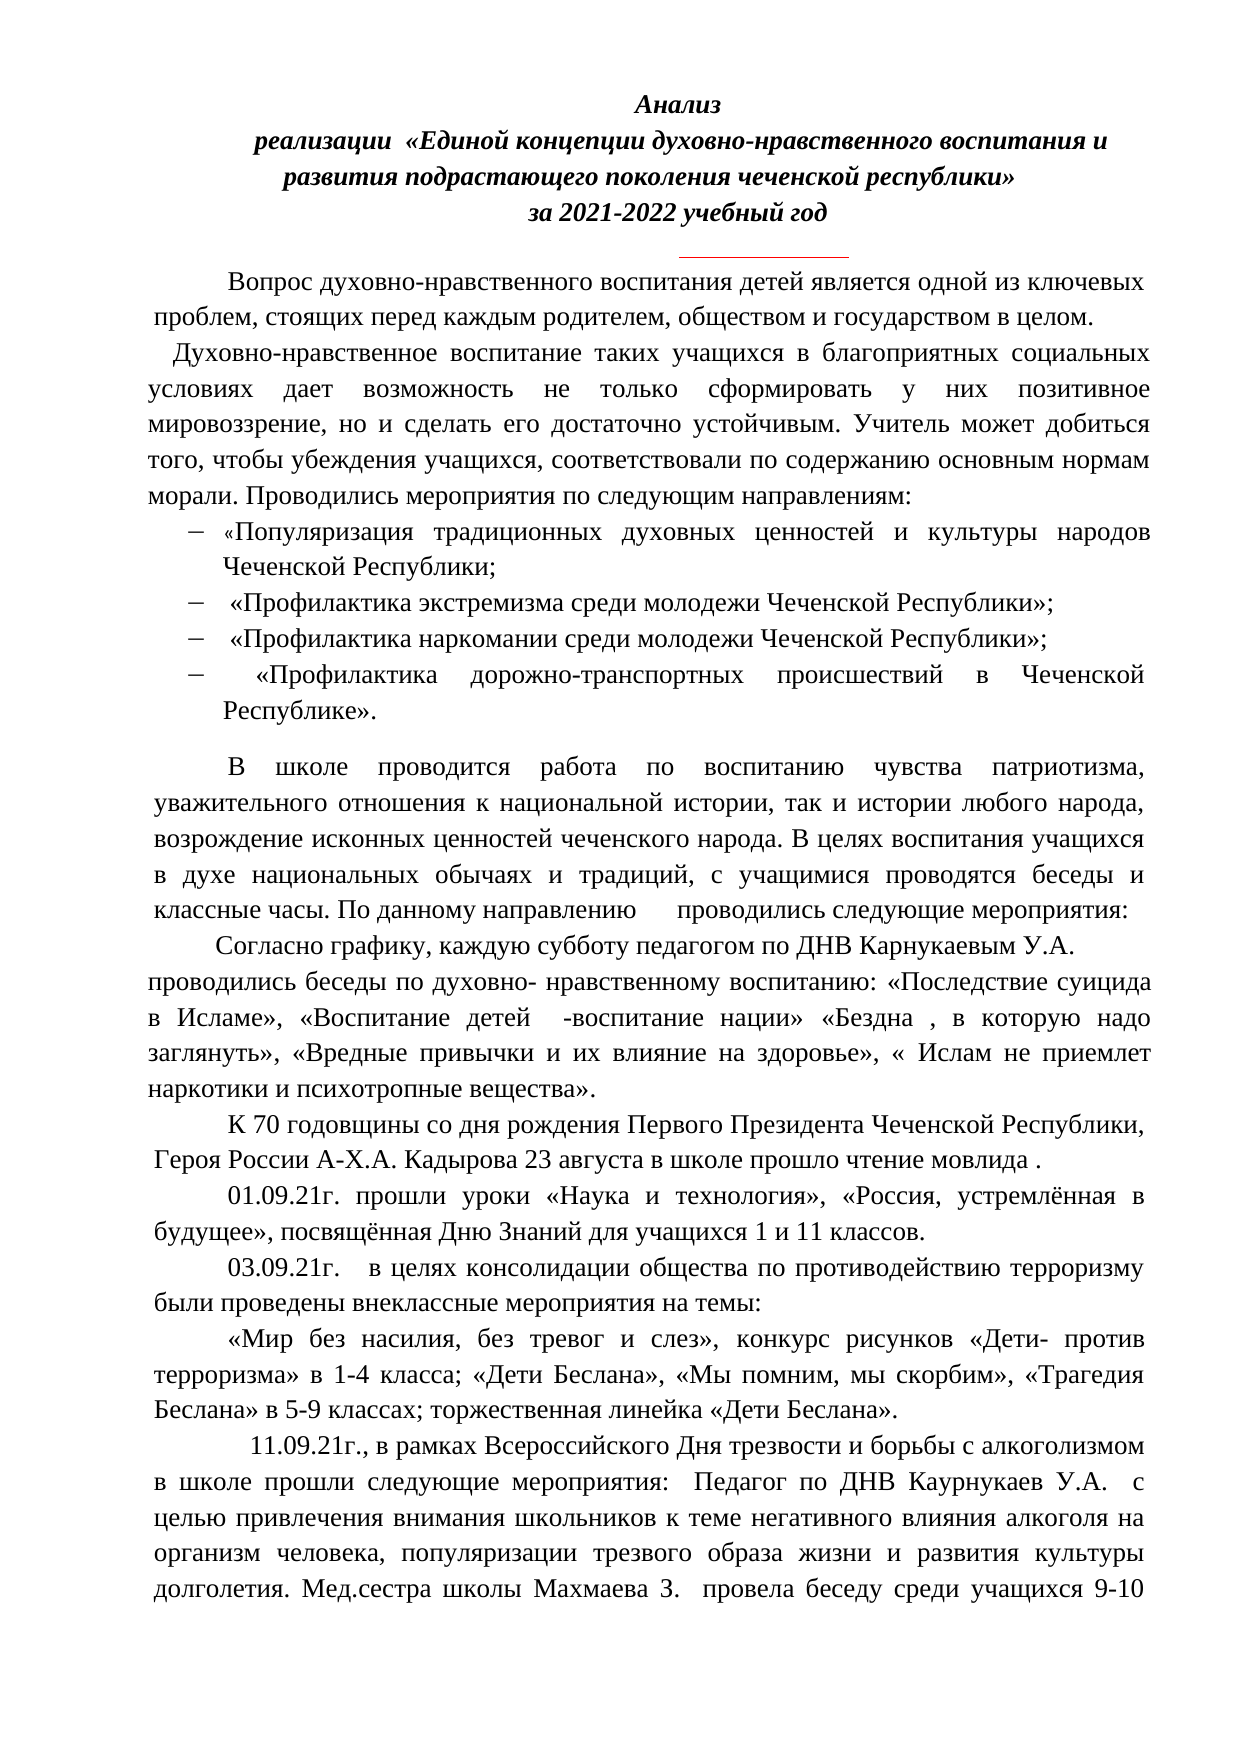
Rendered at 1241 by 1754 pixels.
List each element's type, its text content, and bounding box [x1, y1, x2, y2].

list «Профилактика экстремизма среди молодежи Чеченской Республики»; [185, 586, 1152, 617]
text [154, 1429, 1146, 1603]
text В школе проводится работа по воспитанию чувства патриотизма, уважительного отношения к национальной истории, так и истории любого народа, возрождение исконных ценностей чеченского народа. В целях воспитания учащихся в духе национальных обычаях и традиций, с учащимися проводятся беседы и классные часы. По данному направлению проводились следующие мероприятия: [154, 751, 1146, 924]
text 03.09.21г. в целях консолидации общества по противодействию терроризму были проведены внеклассные мероприятия на темы: [154, 1251, 1146, 1318]
list «Профилактика дорожно-транспортных происшествий в Чеченской Республике». [185, 658, 1146, 725]
list «Популяризация традиционных духовных ценностей и культуры народов Чеченской Республики; [185, 515, 1152, 582]
text реализации «Единой концепции духовно-нравственного воспитания и развития подрастающего поколения чеченской республики» [148, 124, 1152, 191]
text К 70 годовщины со дня рождения Первого Президента Чеченской Республики, Героя России А-Х.А. Кадырова 23 августа в школе прошло чтение мовлида . [154, 1108, 1146, 1175]
text Согласно графику, каждую субботу педагогом по ДНВ Карнукаевым У.А. [148, 929, 1152, 960]
list «Профилактика наркомании среди молодежи Чеченской Республики»; [185, 622, 1152, 653]
text Вопрос духовно-нравственного воспитания детей является одной из ключевых проблем, стоящих перед каждым родителем, обществом и государством в целом. [154, 264, 1146, 331]
text 01.09.21г. прошли уроки «Наука и технология», «Россия, устремлённая в будущее», посвящённая Дню Знаний для учащихся 1 и 11 классов. [154, 1179, 1146, 1246]
list «Мир без насилия, без тревог и слез», конкурс рисунков «Дети- против терроризма» в 1-4 класса; «Дети Беслана», «Мы помним, мы скорбим», «Трагедия Беслана» в 5-9 классах; торжественная линейка «Дети Беслана». [154, 1322, 1146, 1425]
text проводились беседы по духовно- нравственному воспитанию: «Последствие суицида в Исламе», «Воспитание детей -воспитание нации» «Бездна , в которую надо заглянуть», «Вредные привычки и их влияние на здоровье», « Ислам не приемлет наркотики и психотропные вещества». [148, 965, 1152, 1103]
text за 2021-2022 учебный год [148, 196, 1152, 227]
text Анализ [148, 89, 1152, 120]
text Духовно-нравственное воспитание таких учащихся в благоприятных социальных условиях дает возможность не только сформировать у них позитивное мировоззрение, но и сделать его достаточно устойчивым. Учитель может добиться того, чтобы убеждения учащихся, соответствовали по содержанию основным нормам морали. Проводились мероприятия по следующим направлениям: [148, 336, 1152, 510]
